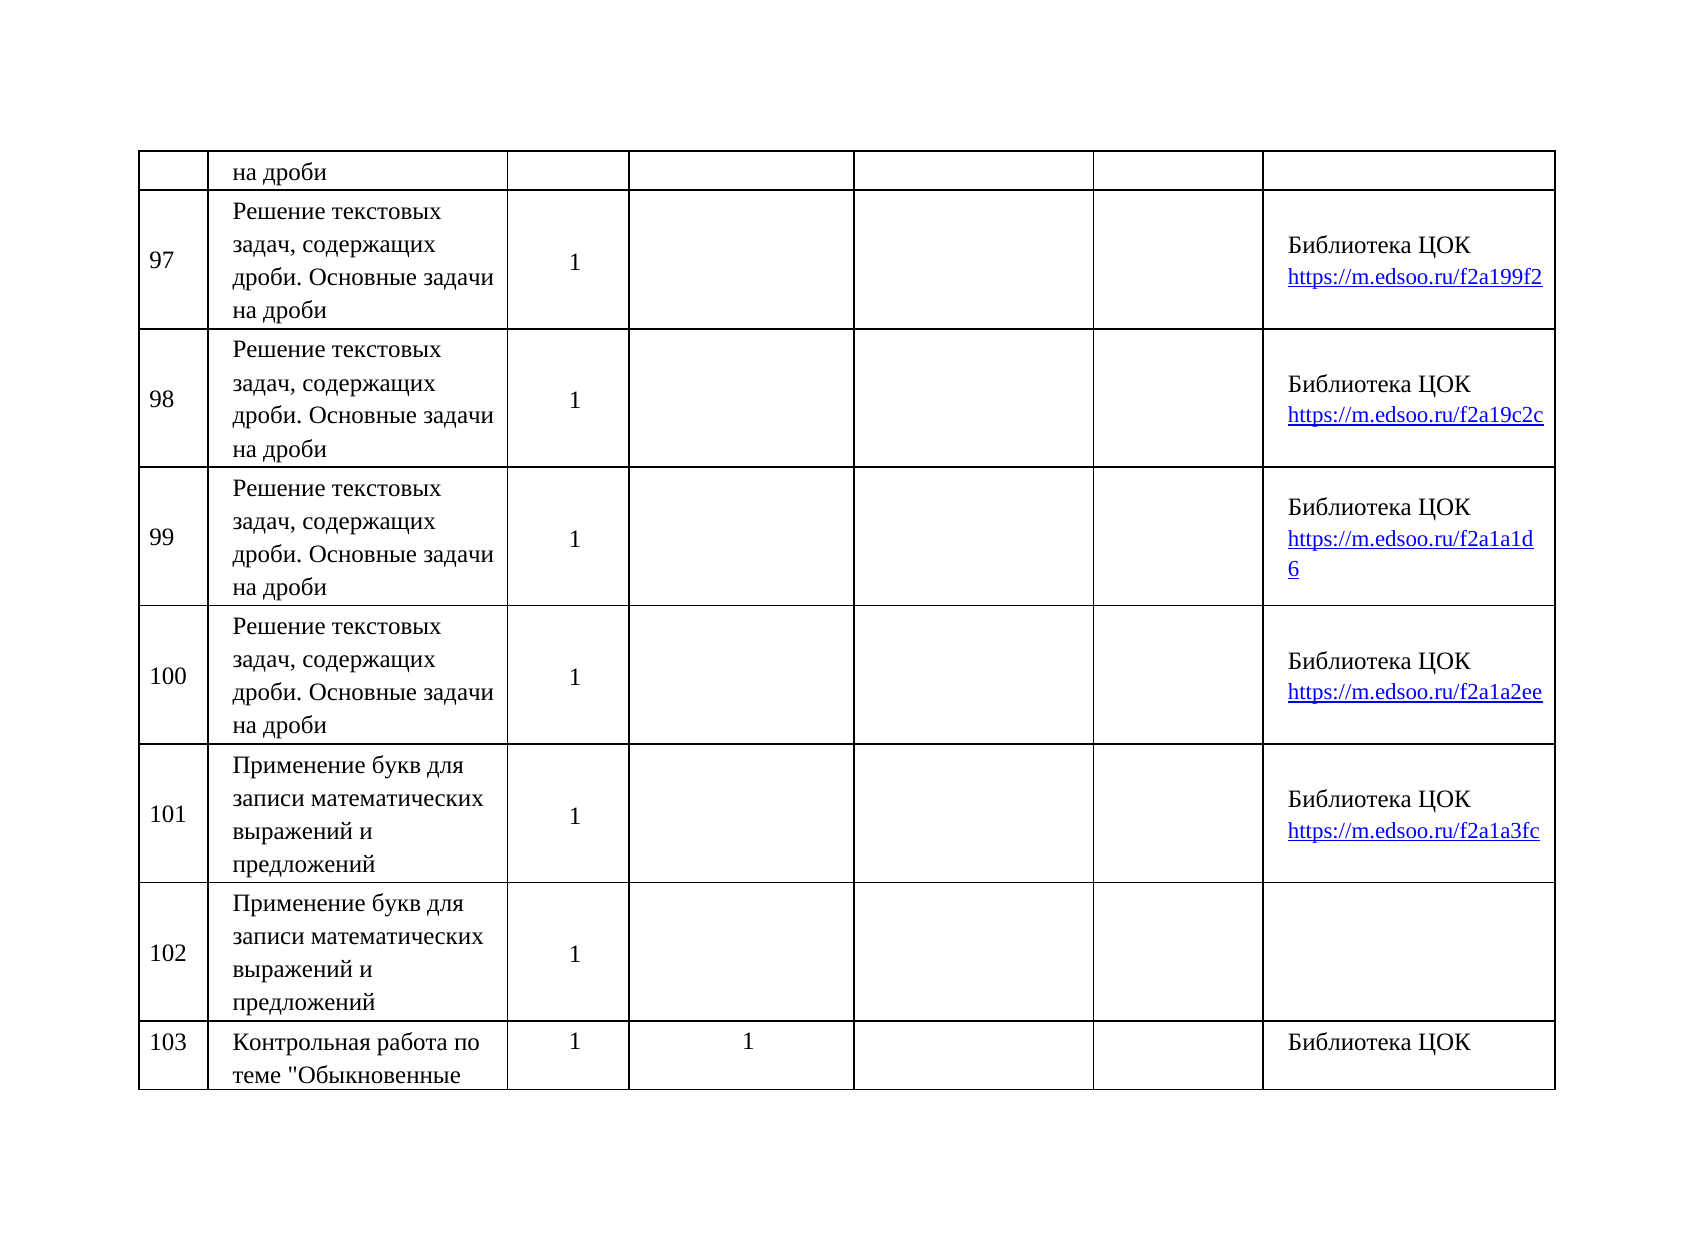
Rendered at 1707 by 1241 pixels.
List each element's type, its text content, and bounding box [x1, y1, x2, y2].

table_cell Решение текстовых задач, содержащих дроби. Основные задачи на дроби [209, 468, 507, 605]
table_cell [1094, 330, 1262, 466]
table_cell [1094, 468, 1262, 605]
table_cell [855, 468, 1093, 605]
table_cell Применение букв для записи математических выражений и предложений [209, 745, 507, 882]
table_cell 1 [508, 1022, 628, 1088]
table_cell [855, 330, 1093, 466]
table_cell Библиотека ЦОК https://m.edsoo.ru/f2a199f2 [1264, 191, 1554, 328]
table_cell 1 [508, 883, 628, 1020]
table_cell [1094, 745, 1262, 882]
table_cell [1094, 606, 1262, 743]
table_cell [855, 745, 1093, 882]
table_cell [855, 191, 1093, 328]
table_cell [630, 468, 853, 605]
table_cell 1 [508, 745, 628, 882]
table_cell [630, 606, 853, 743]
table_cell 1 [630, 1022, 853, 1088]
table_cell [855, 152, 1093, 189]
table_cell Библиотека ЦОК https://m.edsoo.ru/f2a19c2c [1264, 330, 1554, 466]
table_cell [1264, 883, 1554, 1020]
table_cell 100 [140, 606, 207, 743]
table_cell Применение букв для записи математических выражений и предложений [209, 883, 507, 1020]
table_cell [630, 883, 853, 1020]
table_cell Библиотека ЦОК https://m.edsoo.ru/f2a1a3fc [1264, 745, 1554, 882]
table_cell [1094, 883, 1262, 1020]
table_cell [630, 330, 853, 466]
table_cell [209, 191, 507, 328]
table_cell 102 [140, 883, 207, 1020]
table_cell [1094, 1022, 1262, 1088]
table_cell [209, 152, 507, 189]
table_cell 1 [508, 468, 628, 605]
table_cell 1 [508, 152, 628, 189]
table_cell [1094, 191, 1262, 328]
table_cell 96 [140, 152, 207, 189]
table_cell 98 [140, 330, 207, 466]
table_cell 1 [508, 330, 628, 466]
table_cell 1 [508, 191, 628, 328]
table_cell [630, 152, 853, 189]
table_cell Решение текстовых задач, содержащих дроби. Основные задачи на дроби [209, 330, 507, 466]
table_cell Библиотека ЦОК https://m.edsoo.ru/f2a1a1d6 [1264, 468, 1554, 605]
table_cell Библиотека ЦОК https://m.edsoo.ru/f2a1a2ee [1264, 606, 1554, 743]
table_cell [1264, 152, 1554, 189]
table_cell [1094, 152, 1262, 189]
table_cell 101 [140, 745, 207, 882]
table_cell 97 [140, 191, 207, 328]
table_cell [1264, 1022, 1554, 1088]
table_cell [209, 1022, 507, 1088]
table_cell [855, 606, 1093, 743]
table_cell [855, 1022, 1093, 1088]
table_cell 103 [140, 1022, 207, 1088]
table_cell 1 [508, 606, 628, 743]
table_cell Решение текстовых задач, содержащих дроби. Основные задачи на дроби [209, 606, 507, 743]
table_cell [630, 745, 853, 882]
table_cell [630, 191, 853, 328]
table_cell 99 [140, 468, 207, 605]
table_cell [855, 883, 1093, 1020]
